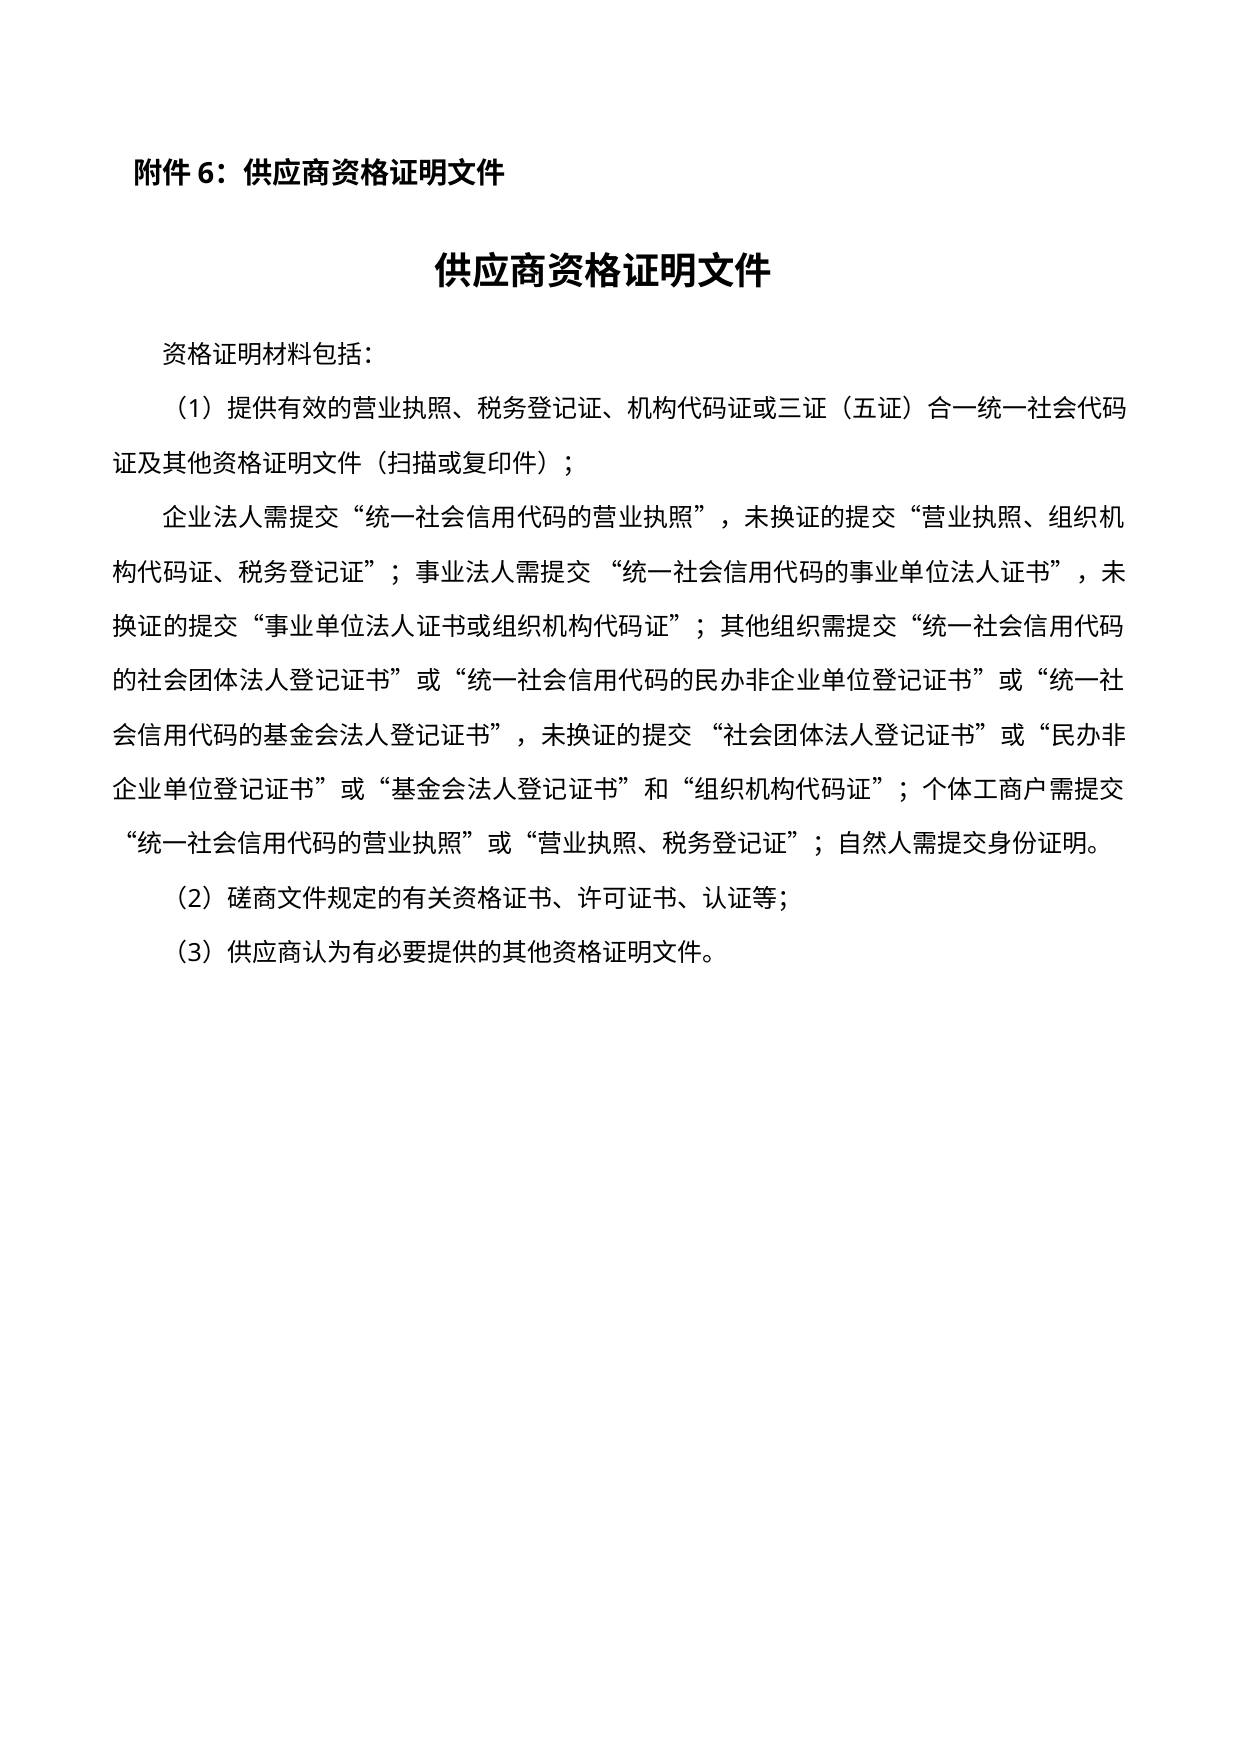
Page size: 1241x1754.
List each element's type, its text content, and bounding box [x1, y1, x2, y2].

text （3）供应商认为有必要提供的其他资格证明文件。 [112, 933, 1128, 969]
text 供应商资格证明文件 [112, 251, 1128, 293]
text 企业法人需提交“统一社会信用代码的营业执照”，未换证的提交“营业执照、组织机构代码证、税务登记证”；事业法人需提交 “统一社会信用代码的事业单位法人证书”，未换证的提交“事业单位法人证书或组织机构代码证”；其他组织需提交“统一社会信用代码的社会团体法人登记证书”或“统一社会信用代码的民办非企业单位登记证书”或“统一社会信用代码的基金会法人登记证书”，未换证的提交 “社会团体法人登记证书”或“民办非企业单位登记证书”或“基金会法人登记证书”和“组织机构代码证”；个体工商户需提交“统一社会信用代码的营业执照”或“营业执照、税务登记证”；自然人需提交身份证明。 [112, 498, 1128, 860]
text （2）磋商文件规定的有关资格证书、许可证书、认证等； [112, 878, 1128, 914]
text 附件6：供应商资格证明文件 [112, 150, 1078, 192]
text 资格证明材料包括： [112, 334, 1128, 371]
list 提供有效的营业执照、税务登记证、机构代码证或三证（五证）合一统一社会代码证及其他资格证明文件（扫描或复印件）； [112, 389, 1128, 479]
